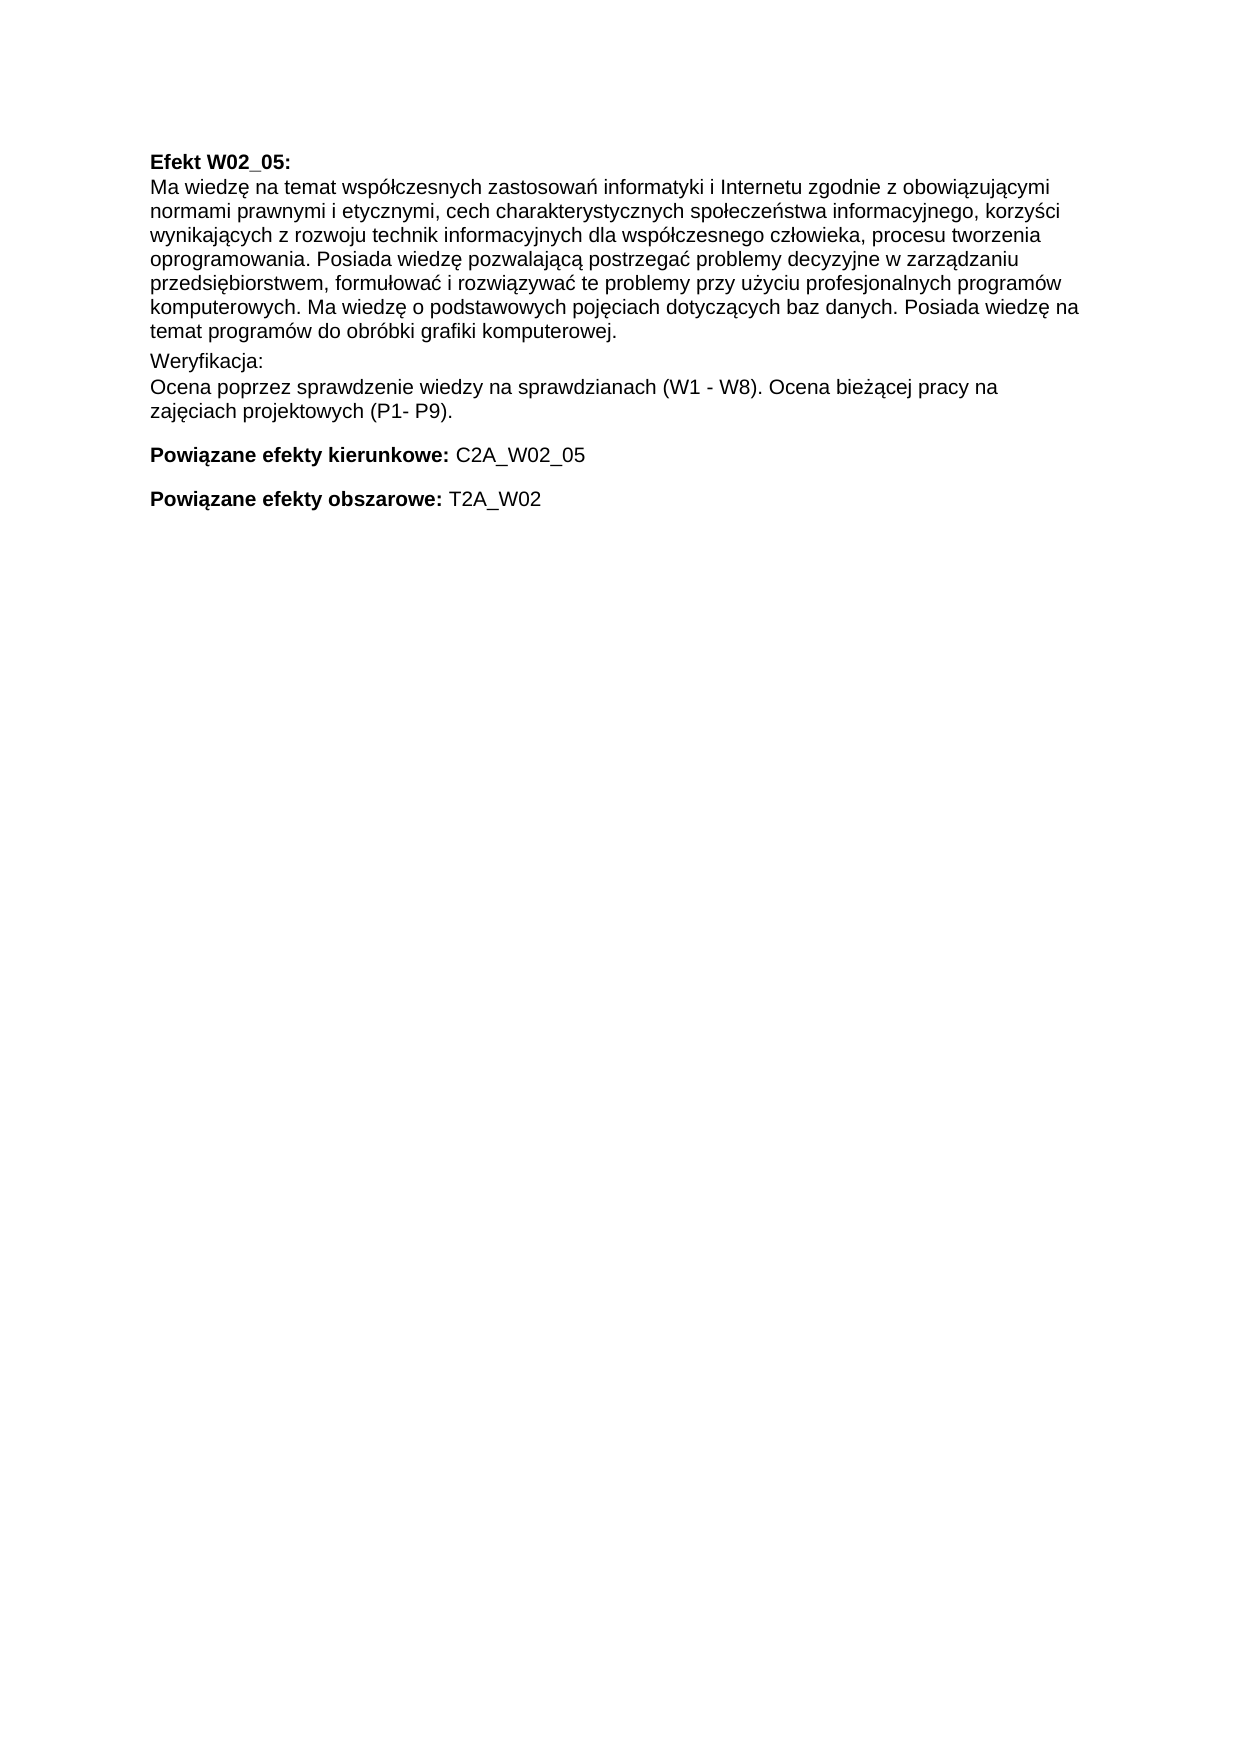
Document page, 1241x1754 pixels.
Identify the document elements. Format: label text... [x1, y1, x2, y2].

text Efekt W02_05: [150, 150, 1090, 174]
text Powiązane efekty kierunkowe: C2A_W02_05 [150, 443, 1090, 467]
text Ma wiedzę na temat współczesnych zastosowań informatyki i Internetu zgodnie z obowiązującymi normami prawnymi i etycznymi, cech charakterystycznych społeczeństwa informacyjnego, korzyści wynikających z rozwoju technik informacyjnych dla współczesnego człowieka, procesu tworzenia oprogramowania. Posiada wiedzę pozwalającą postrzegać problemy decyzyjne w zarządzaniu przedsiębiorstwem, formułować i rozwiązywać te problemy przy użyciu profesjonalnych programów komputerowych. Ma wiedzę o podstawowych pojęciach dotyczących baz danych. Posiada wiedzę na temat programów do obróbki grafiki komputerowej. [150, 175, 1090, 343]
text Ocena poprzez sprawdzenie wiedzy na sprawdzianach (W1 - W8). Ocena bieżącej pracy na zajęciach projektowych (P1- P9). [150, 375, 1090, 423]
text Weryfikacja: [150, 349, 1090, 373]
text Powiązane efekty obszarowe: T2A_W02 [150, 486, 1090, 510]
